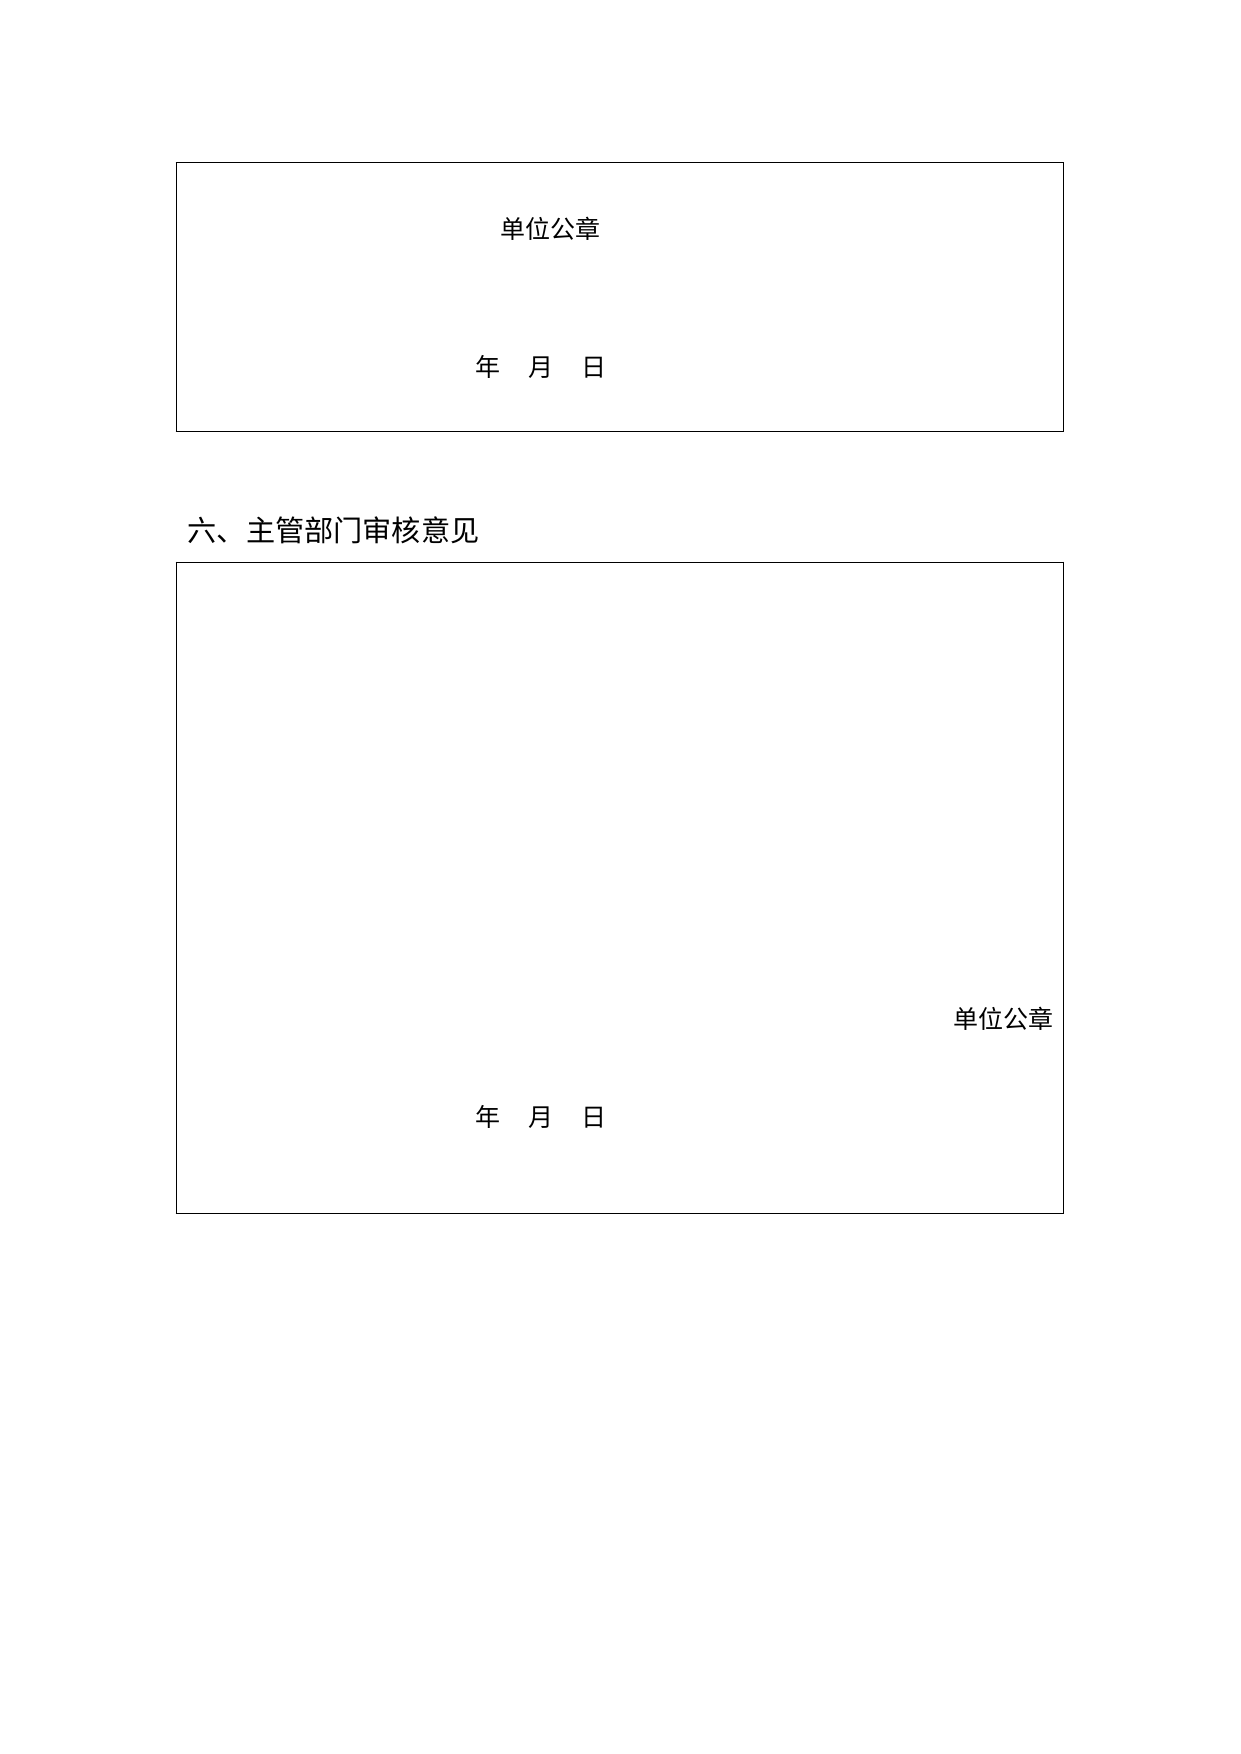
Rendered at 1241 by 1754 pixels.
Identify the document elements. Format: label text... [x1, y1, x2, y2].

table_header 单位公章 年 月 日 [177, 163, 1063, 431]
table_header 单位公章 年 月 日 [177, 563, 1063, 1213]
text 六、主管部门审核意见 [187, 497, 1053, 562]
